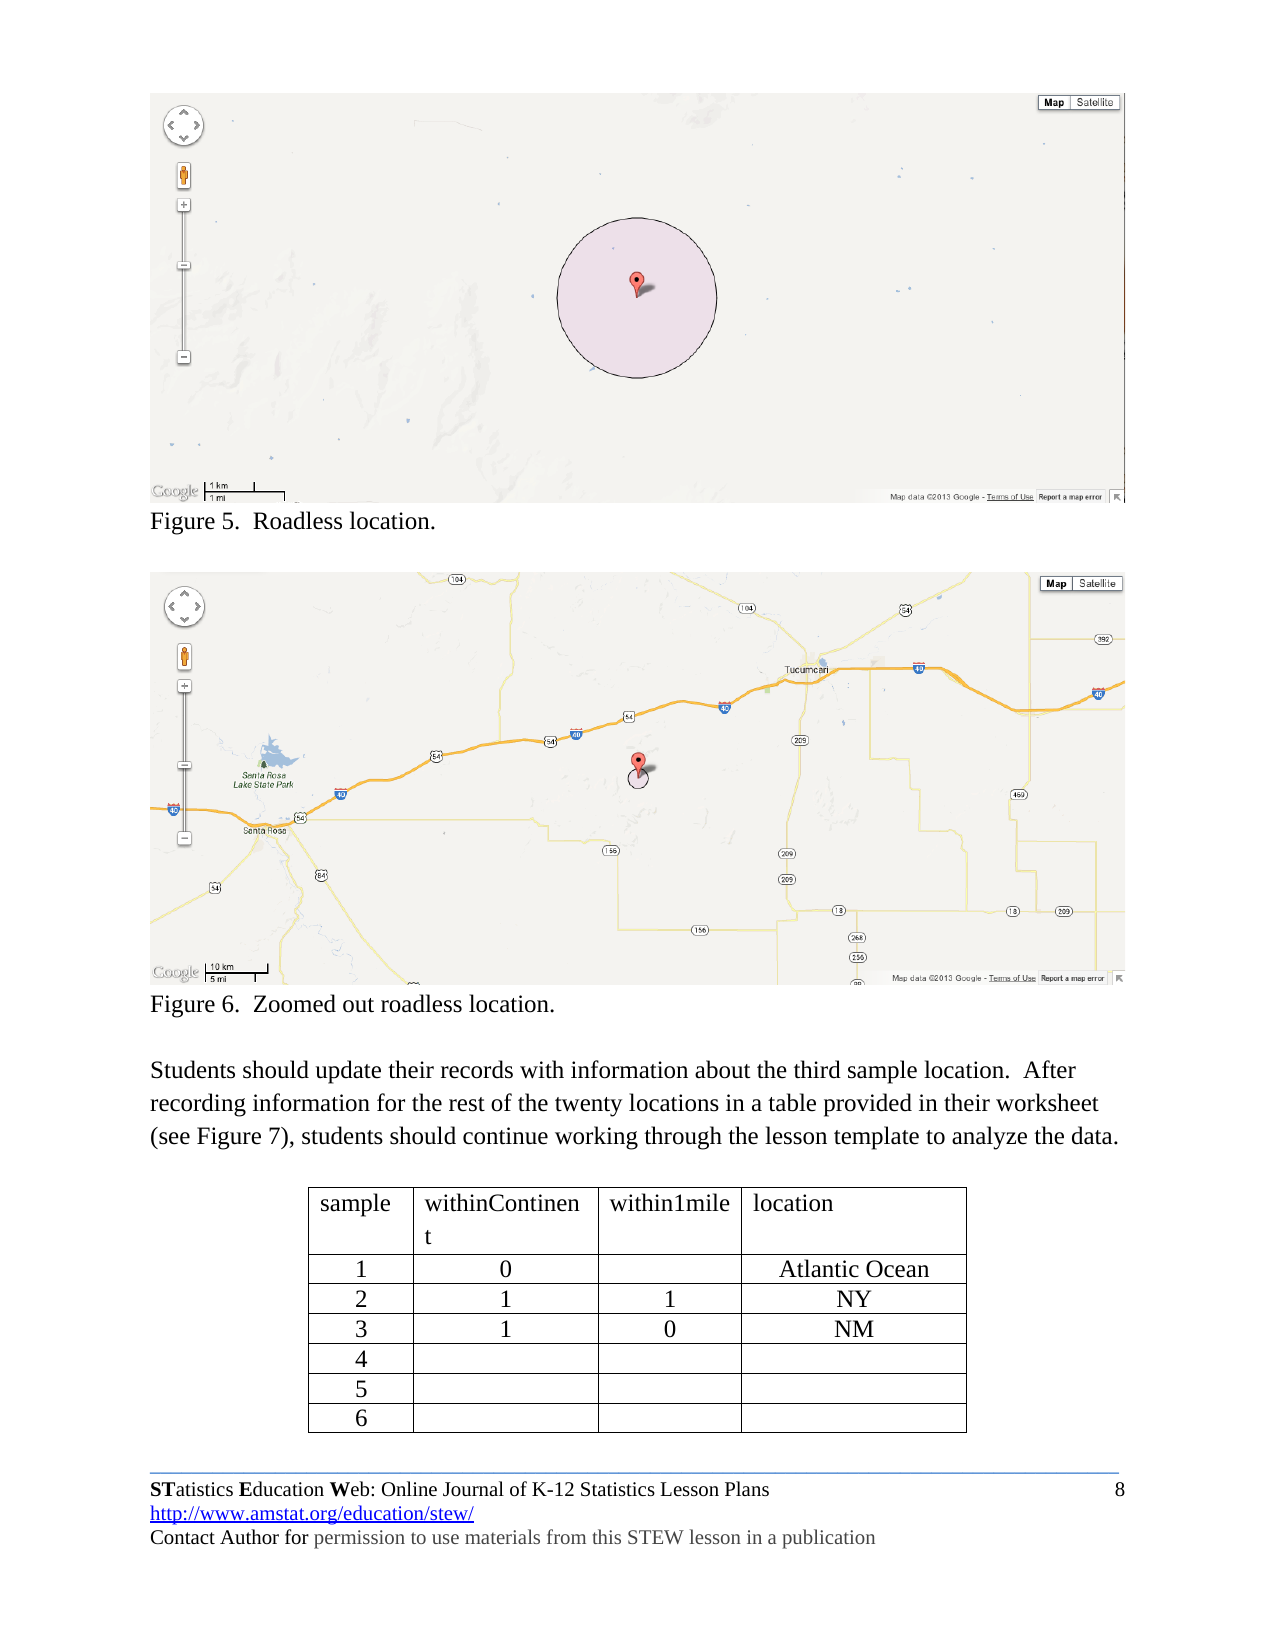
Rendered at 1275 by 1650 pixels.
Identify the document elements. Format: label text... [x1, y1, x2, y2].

table_cell [599, 1344, 741, 1373]
picture [150, 93, 1125, 503]
table_cell 6 [309, 1404, 413, 1432]
table_header sample [309, 1188, 413, 1253]
table_cell 1 [309, 1255, 413, 1283]
table_cell [599, 1404, 741, 1432]
picture [150, 572, 1125, 985]
table_cell [414, 1374, 598, 1402]
table_cell [742, 1404, 966, 1432]
table_cell NM [742, 1314, 966, 1343]
table_header location [742, 1188, 966, 1253]
table_cell 2 [309, 1284, 413, 1313]
table_header withinContinent [414, 1188, 598, 1253]
table_cell 1 [599, 1284, 741, 1313]
table_cell 0 [414, 1255, 598, 1283]
text Students should update their records with information about the third sample location. After recording information for the rest of the twenty locations in a table provided in their worksheet (see Figure 7), students should continue working through the lesson template to analyze the data. [150, 1055, 1125, 1149]
table_cell 1 [414, 1284, 598, 1313]
table_cell 4 [309, 1344, 413, 1373]
table_cell NY [742, 1284, 966, 1313]
table_cell Atlantic Ocean [742, 1255, 966, 1283]
table_cell [599, 1374, 741, 1402]
table_header within1mile [599, 1188, 741, 1253]
text Figure 6. Zoomed out roadless location. [150, 989, 1125, 1017]
table_cell 1 [414, 1314, 598, 1343]
table_cell [414, 1344, 598, 1373]
text Figure 5. Roadless location. [150, 506, 1125, 535]
table_cell [414, 1404, 598, 1432]
table_cell 0 [599, 1314, 741, 1343]
table_cell [742, 1344, 966, 1373]
table_cell 3 [309, 1314, 413, 1343]
table_cell [599, 1255, 741, 1283]
table_cell 5 [309, 1374, 413, 1402]
table_cell [742, 1374, 966, 1402]
